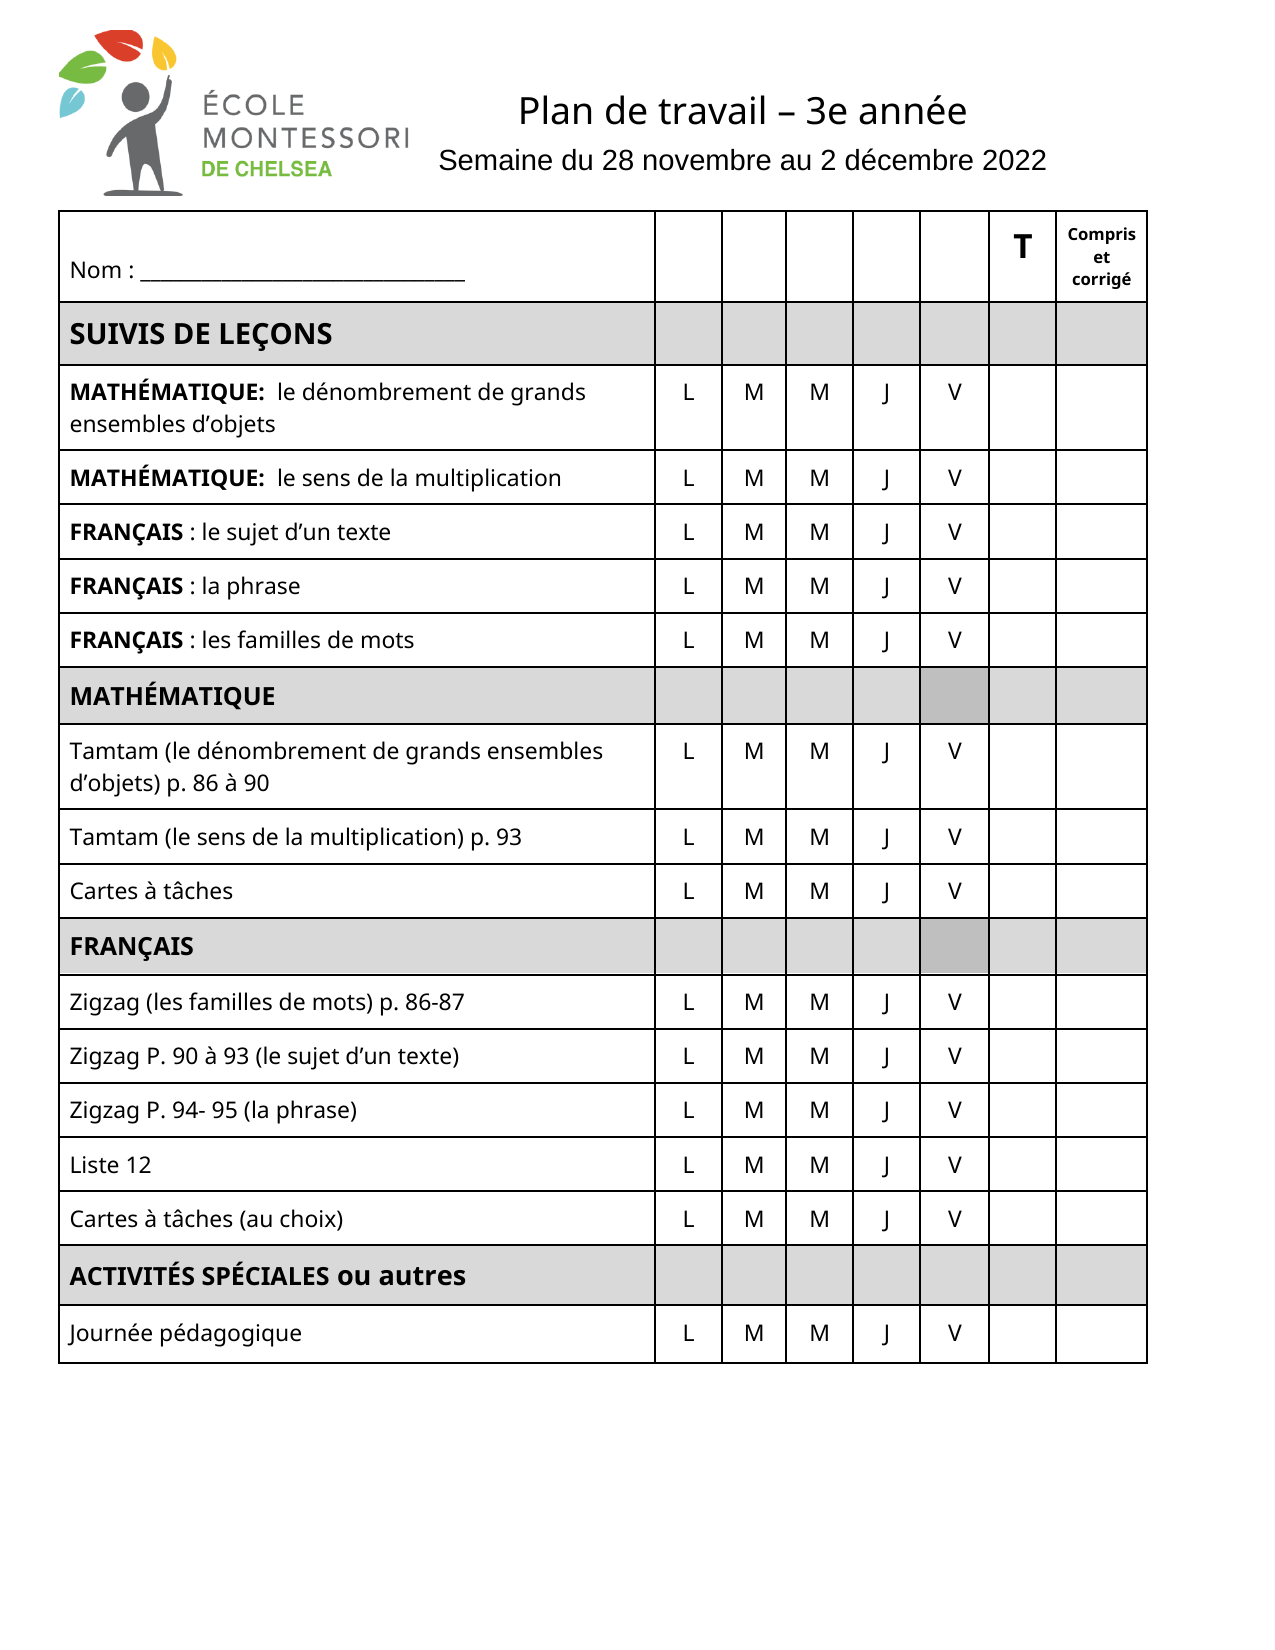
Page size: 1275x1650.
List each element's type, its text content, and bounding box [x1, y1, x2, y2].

table_header [656, 212, 721, 301]
table_cell Tamtam (le dénombrement de grands ensembles d’objets) p. 86 à 90 [60, 725, 654, 808]
table_cell V [921, 976, 988, 1028]
table_cell ACTIVITÉS SPÉCIALES ou autres [60, 1246, 654, 1304]
table_cell J [854, 614, 919, 666]
table_cell M [723, 366, 785, 449]
table_cell [1057, 1084, 1146, 1136]
table_cell J [854, 1306, 919, 1362]
table_cell [656, 919, 721, 973]
table_cell M [723, 614, 785, 666]
table_cell V [921, 725, 988, 808]
table_cell [656, 1246, 721, 1304]
table_cell J [854, 1192, 919, 1244]
table_cell [1057, 366, 1146, 449]
table_cell M [787, 1306, 852, 1362]
table_cell [990, 668, 1055, 723]
table_cell Zigzag P. 94- 95 (la phrase) [60, 1084, 654, 1136]
table_cell Journée pédagogique [60, 1306, 654, 1362]
table_cell J [854, 976, 919, 1028]
table_cell M [787, 725, 852, 808]
table_cell [787, 668, 852, 723]
table_cell M [787, 1192, 852, 1244]
table_cell [854, 668, 919, 723]
table_cell [990, 919, 1055, 973]
table_cell [787, 919, 852, 973]
table_cell FRANÇAIS : les familles de mots [60, 614, 654, 666]
table_cell J [854, 505, 919, 557]
table_cell [1057, 505, 1146, 557]
table_cell J [854, 865, 919, 917]
table_cell [990, 1306, 1055, 1362]
table_cell M [723, 725, 785, 808]
table_cell [1057, 810, 1146, 862]
table_cell L [656, 505, 721, 557]
table_cell M [723, 810, 785, 862]
table_cell [990, 725, 1055, 808]
table_cell FRANÇAIS : le sujet d’un texte [60, 505, 654, 557]
table_cell M [787, 1138, 852, 1190]
table_cell Zigzag (les familles de mots) p. 86-87 [60, 976, 654, 1028]
table_cell [1057, 1030, 1146, 1082]
table_cell L [656, 865, 721, 917]
table_cell [990, 1192, 1055, 1244]
table_cell J [854, 1084, 919, 1136]
table_cell [1057, 976, 1146, 1028]
table_cell [723, 1246, 785, 1304]
table_cell L [656, 976, 721, 1028]
table_cell J [854, 366, 919, 449]
table_cell Tamtam (le sens de la multiplication) p. 93 [60, 810, 654, 862]
table_cell M [723, 1192, 785, 1244]
table_cell [787, 303, 852, 364]
table_header [723, 212, 785, 301]
table_header [921, 212, 988, 301]
table_cell [854, 1246, 919, 1304]
table_cell L [656, 810, 721, 862]
table_cell J [854, 560, 919, 612]
table_cell [1057, 1192, 1146, 1244]
table_cell [1057, 865, 1146, 917]
table_cell [787, 1246, 852, 1304]
table_cell [1057, 1246, 1146, 1304]
table_cell V [921, 560, 988, 612]
table_cell M [787, 560, 852, 612]
table_cell M [723, 865, 785, 917]
table_cell M [787, 505, 852, 557]
table_cell [990, 505, 1055, 557]
table_cell [1057, 614, 1146, 666]
table_cell [1057, 668, 1146, 723]
table_cell [921, 303, 988, 364]
table_cell L [656, 725, 721, 808]
table_cell [1057, 919, 1146, 973]
table_cell M [787, 865, 852, 917]
table_cell V [921, 1084, 988, 1136]
table_cell Liste 12 [60, 1138, 654, 1190]
table_cell L [656, 1030, 721, 1082]
table_cell V [921, 865, 988, 917]
table_cell J [854, 451, 919, 503]
table_cell [921, 919, 988, 973]
table_cell [990, 366, 1055, 449]
table_cell L [656, 1138, 721, 1190]
table_cell [1057, 1138, 1146, 1190]
table_cell M [723, 1306, 785, 1362]
table_cell [723, 303, 785, 364]
table_cell J [854, 1030, 919, 1082]
table_cell [1057, 560, 1146, 612]
table_cell V [921, 1138, 988, 1190]
table_cell [1057, 725, 1146, 808]
table_cell FRANÇAIS [60, 919, 654, 973]
table_cell J [854, 810, 919, 862]
table_cell V [921, 1192, 988, 1244]
table_cell [1057, 1306, 1146, 1362]
table_cell V [921, 1306, 988, 1362]
table_cell M [723, 560, 785, 612]
table_cell M [787, 366, 852, 449]
table_cell [990, 1030, 1055, 1082]
table_cell [854, 303, 919, 364]
table_cell [723, 919, 785, 973]
table_cell MATHÉMATIQUE [60, 668, 654, 723]
table_cell M [723, 976, 785, 1028]
table_cell L [656, 366, 721, 449]
table_cell MATHÉMATIQUE: le sens de la multiplication [60, 451, 654, 503]
table_cell V [921, 505, 988, 557]
table_cell M [787, 1030, 852, 1082]
table_cell V [921, 451, 988, 503]
table_cell J [854, 1138, 919, 1190]
table_cell [854, 919, 919, 973]
table_cell [921, 1246, 988, 1304]
table_cell [990, 614, 1055, 666]
table_cell L [656, 1192, 721, 1244]
table_header [787, 212, 852, 301]
table_cell M [787, 451, 852, 503]
table_cell [723, 668, 785, 723]
table_cell [990, 810, 1055, 862]
table_cell FRANÇAIS : la phrase [60, 560, 654, 612]
table_cell [656, 668, 721, 723]
table_cell SUIVIS DE LEÇONS [60, 303, 654, 364]
table_cell V [921, 614, 988, 666]
table_header Nom : ________________________________ [60, 212, 654, 301]
table_cell M [723, 1138, 785, 1190]
table_cell V [921, 366, 988, 449]
table_cell [1057, 303, 1146, 364]
table_cell M [723, 1084, 785, 1136]
table_cell V [921, 1030, 988, 1082]
picture [59, 30, 410, 196]
table_cell Zigzag P. 90 à 93 (le sujet d’un texte) [60, 1030, 654, 1082]
table_cell L [656, 451, 721, 503]
table_cell M [723, 505, 785, 557]
table_header Compris et corrigé [1057, 212, 1146, 301]
table_cell M [787, 1084, 852, 1136]
table_cell V [921, 810, 988, 862]
table_cell [1057, 451, 1146, 503]
table_cell MATHÉMATIQUE: le dénombrement de grands ensembles d’objets [60, 366, 654, 449]
table_cell [990, 1246, 1055, 1304]
table_cell [990, 976, 1055, 1028]
table_cell [921, 668, 988, 723]
table_cell J [854, 725, 919, 808]
table_cell M [723, 1030, 785, 1082]
table_cell [990, 1138, 1055, 1190]
table_cell M [787, 810, 852, 862]
table_cell L [656, 1084, 721, 1136]
table_cell [990, 560, 1055, 612]
table_cell L [656, 614, 721, 666]
table_cell M [787, 614, 852, 666]
table_cell [990, 451, 1055, 503]
table_cell Cartes à tâches (au choix) [60, 1192, 654, 1244]
table_cell M [723, 451, 785, 503]
table_cell [990, 1084, 1055, 1136]
table_cell Cartes à tâches [60, 865, 654, 917]
table_cell M [787, 976, 852, 1028]
table_cell L [656, 560, 721, 612]
table_cell [656, 303, 721, 364]
table_cell [990, 865, 1055, 917]
table_cell L [656, 1306, 721, 1362]
table_cell [990, 303, 1055, 364]
table_header [854, 212, 919, 301]
table_header T [990, 212, 1055, 301]
